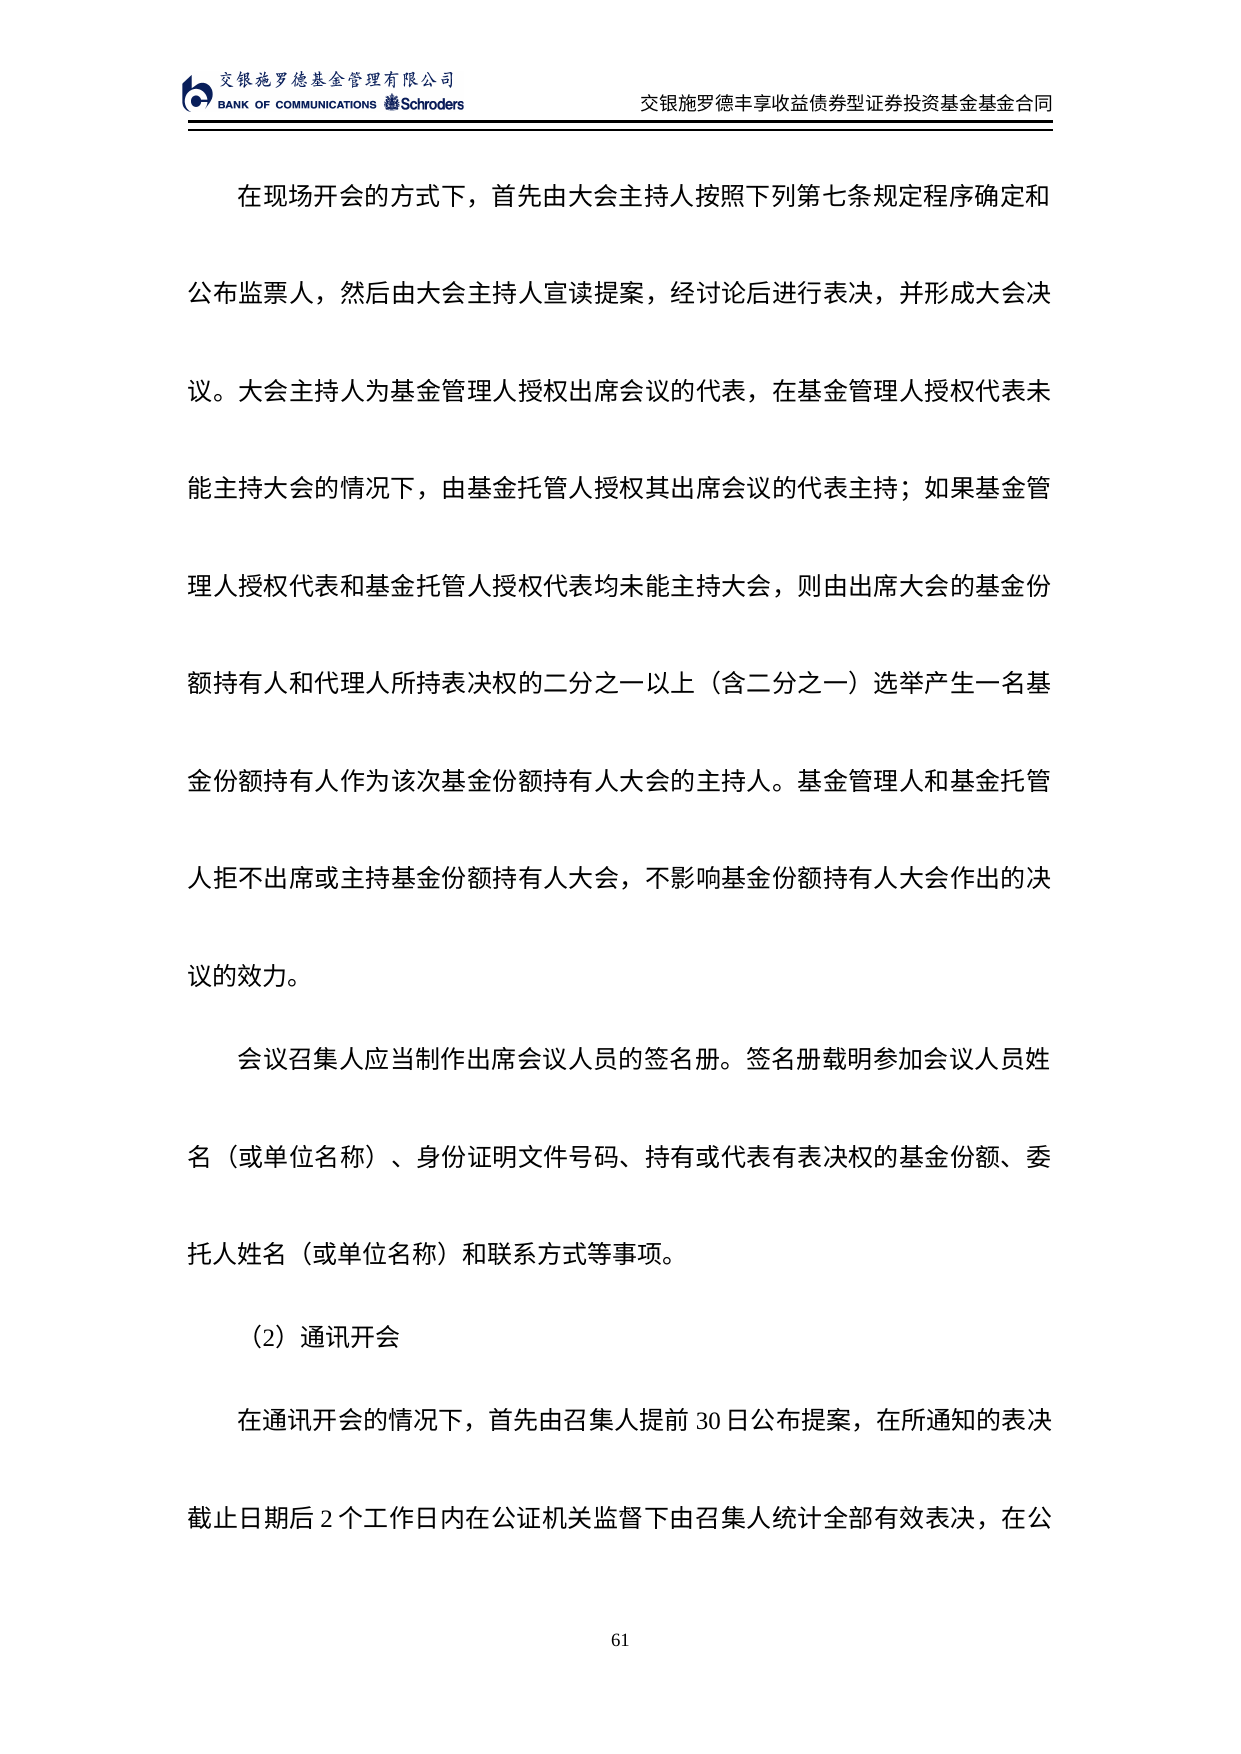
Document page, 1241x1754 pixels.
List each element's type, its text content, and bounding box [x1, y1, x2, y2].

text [187, 1386, 1053, 1549]
text 会议召集人应当制作出席会议人员的签名册。签名册载明参加会议人员姓名（或单位名称）、身份证明文件号码、持有或代表有表决权的基金份额、委托人姓名（或单位名称）和联系方式等事项。 [187, 1025, 1053, 1285]
text 在现场开会的方式下，首先由大会主持人按照下列第七条规定程序确定和公布监票人，然后由大会主持人宣读提案，经讨论后进行表决，并形成大会决议。大会主持人为基金管理人授权出席会议的代表，在基金管理人授权代表未能主持大会的情况下，由基金托管人授权其出席会议的代表主持；如果基金管理人授权代表和基金托管人授权代表均未能主持大会，则由出席大会的基金份额持有人和代理人所持表决权的二分之一以上（含二分之一）选举产生一名基金份额持有人作为该次基金份额持有人大会的主持人。基金管理人和基金托管人拒不出席或主持基金份额持有人大会，不影响基金份额持有人大会作出的决议的效力。 [187, 162, 1053, 1007]
picture [182, 71, 464, 112]
text （2）通讯开会 [187, 1303, 1053, 1368]
